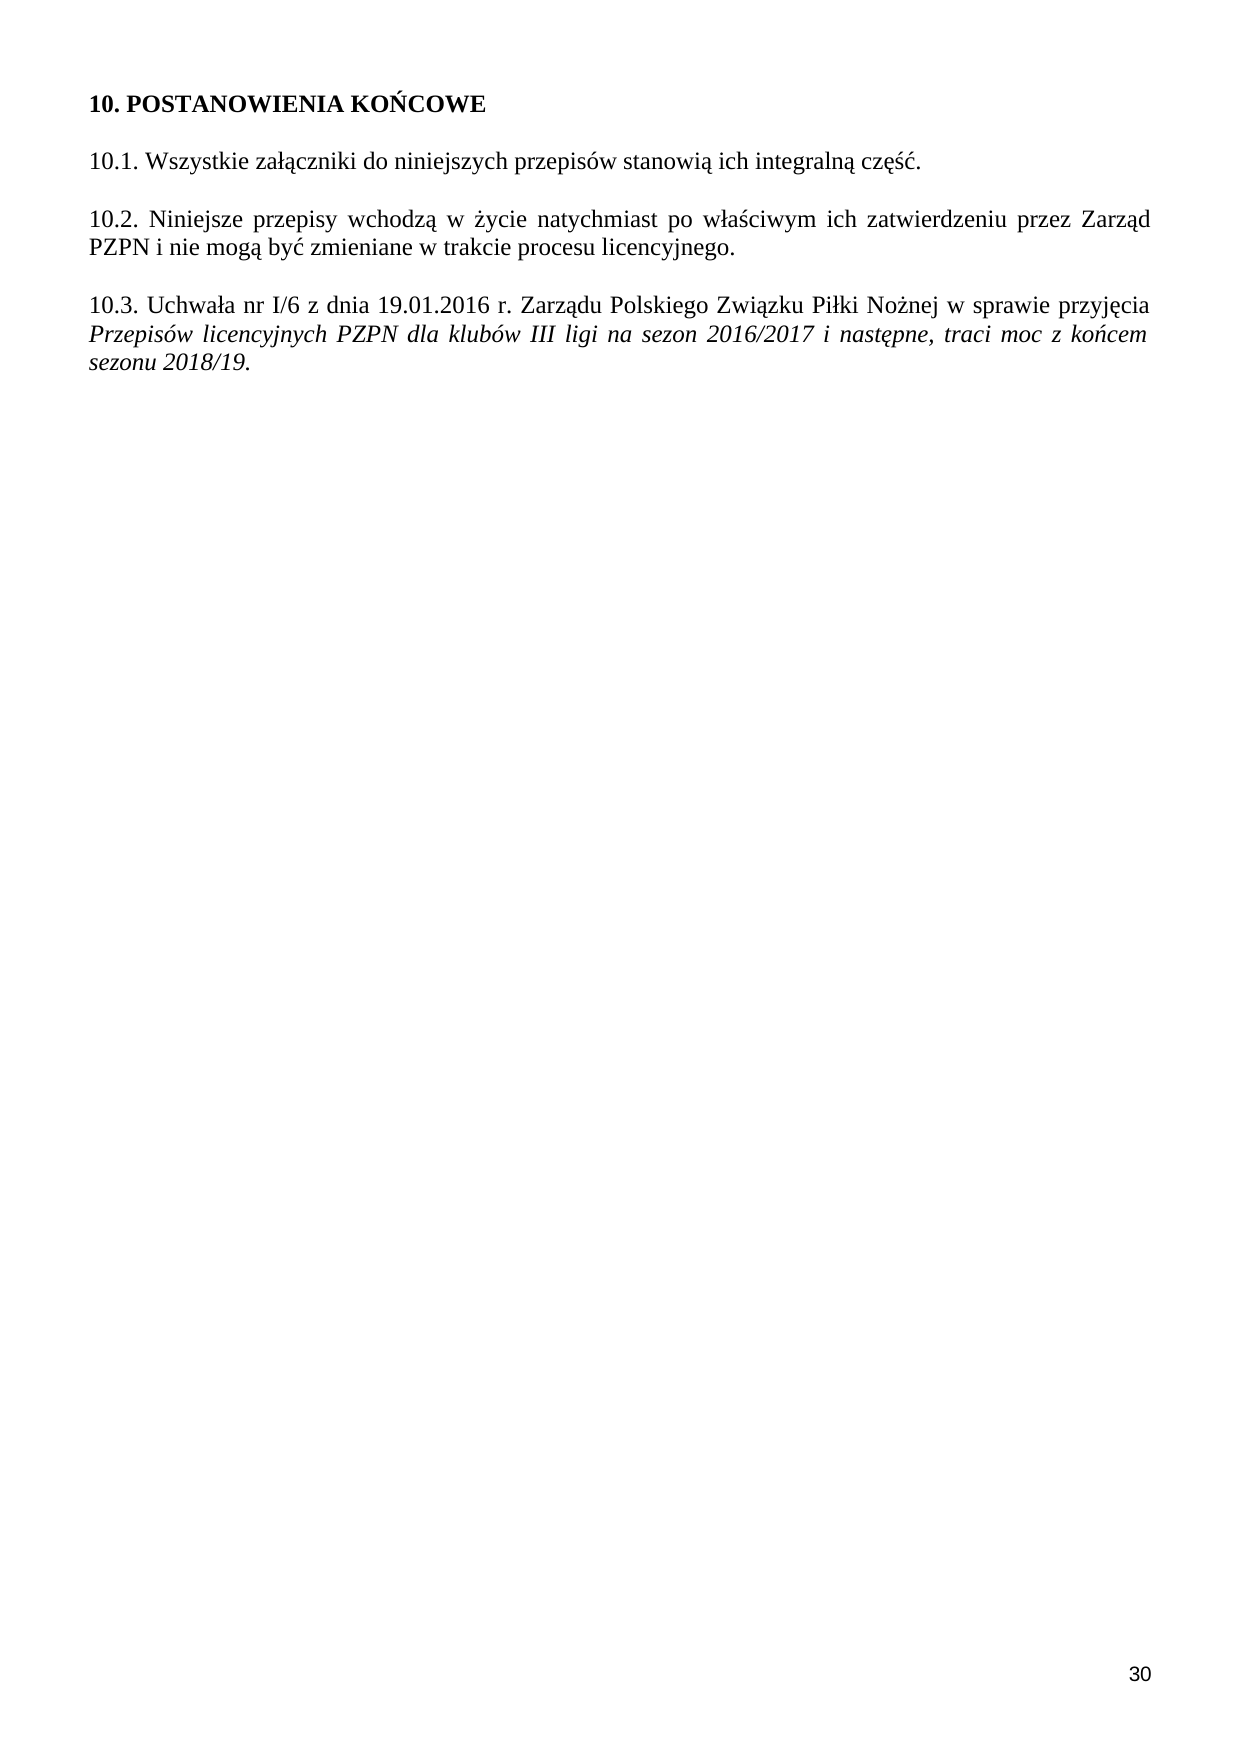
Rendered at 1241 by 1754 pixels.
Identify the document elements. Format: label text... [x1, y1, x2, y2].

text 10.3. Uchwała nr I/6 z dnia 19.01.2016 r. Zarządu Polskiego Związku Piłki Nożnej w sprawie przyjęcia Przepisów licencyjnych PZPN dla klubów III ligi na sezon 2016/2017 i następne, traci moc z końcem sezonu 2018/19. [89, 290, 1152, 376]
text 10.1. Wszystkie załączniki do niniejszych przepisów stanowią ich integralną część. [89, 146, 1152, 175]
text 10.2. Niniejsze przepisy wchodzą w życie natychmiast po właściwym ich zatwierdzeniu przez Zarząd PZPN i nie mogą być zmieniane w trakcie procesu licencyjnego. [89, 204, 1152, 261]
text 10. POSTANOWIENIA KOŃCOWE [89, 89, 1152, 117]
